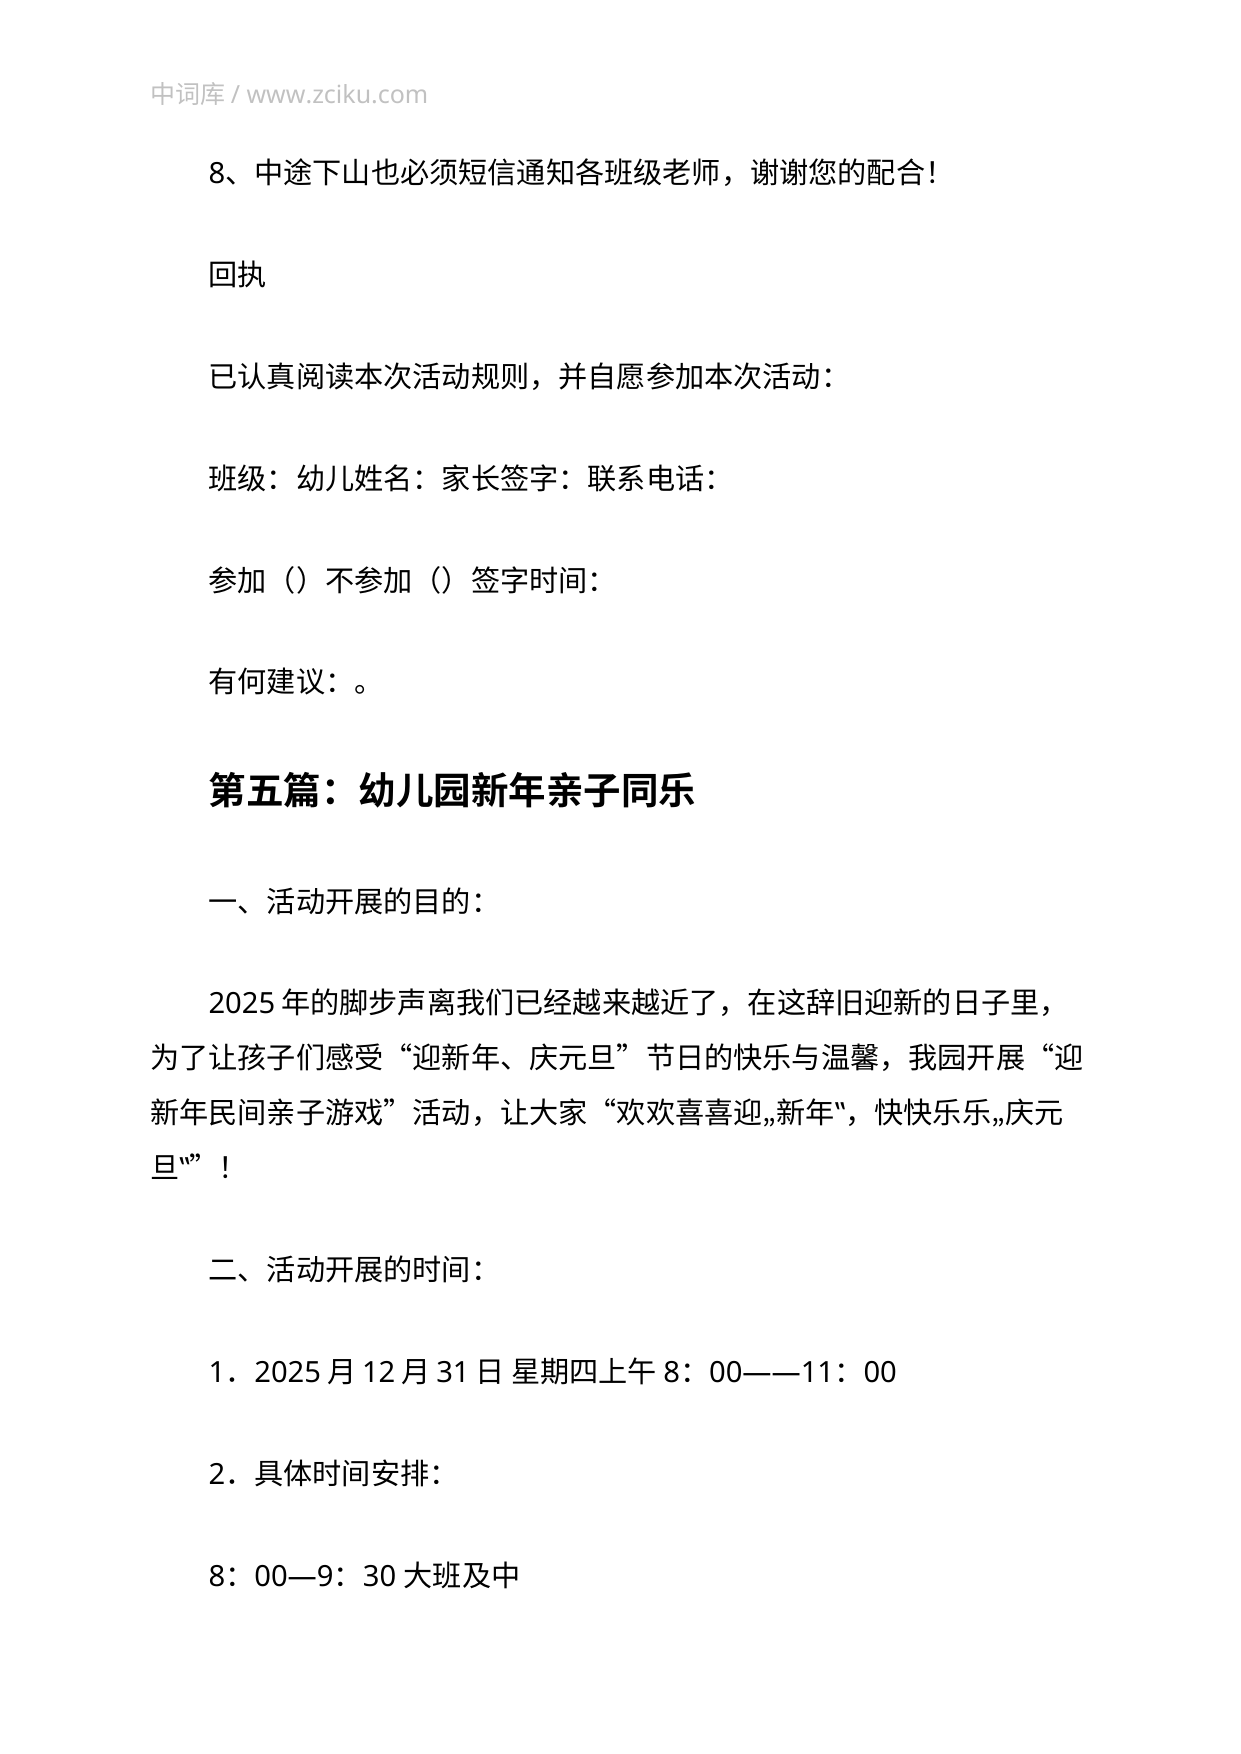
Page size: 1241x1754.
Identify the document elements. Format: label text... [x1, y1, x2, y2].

text 2025年的脚步声离我们已经越来越近了，在这辞旧迎新的日子里，为了让孩子们感受“迎新年、庆元旦”节日的快乐与温馨，我园开展“迎新年民间亲子游戏”活动，让大家“欢欢喜喜迎„新年‟，快快乐乐„庆元旦‟”！ [150, 980, 1090, 1187]
text 一、活动开展的目的： [150, 878, 1090, 921]
text 2．具体时间安排： [150, 1450, 1090, 1493]
text 8：00—9：30 大班及中 [150, 1552, 1090, 1595]
text 参加（）不参加（）签字时间： [150, 557, 1090, 599]
text 第五篇：幼儿园新年亲子同乐 [150, 761, 1090, 815]
text 1．2025月12月31日 星期四上午 8：00——11：00 [150, 1348, 1090, 1391]
text 班级：幼儿姓名：家长签字：联系电话： [150, 456, 1090, 498]
text 已认真阅读本次活动规则，并自愿参加本次活动： [150, 354, 1090, 396]
text 有何建议：。 [150, 659, 1090, 701]
text 二、活动开展的时间： [150, 1247, 1090, 1289]
text 8、中途下山也必须短信通知各班级老师，谢谢您的配合！ [150, 150, 1090, 192]
text 回执 [150, 252, 1090, 294]
